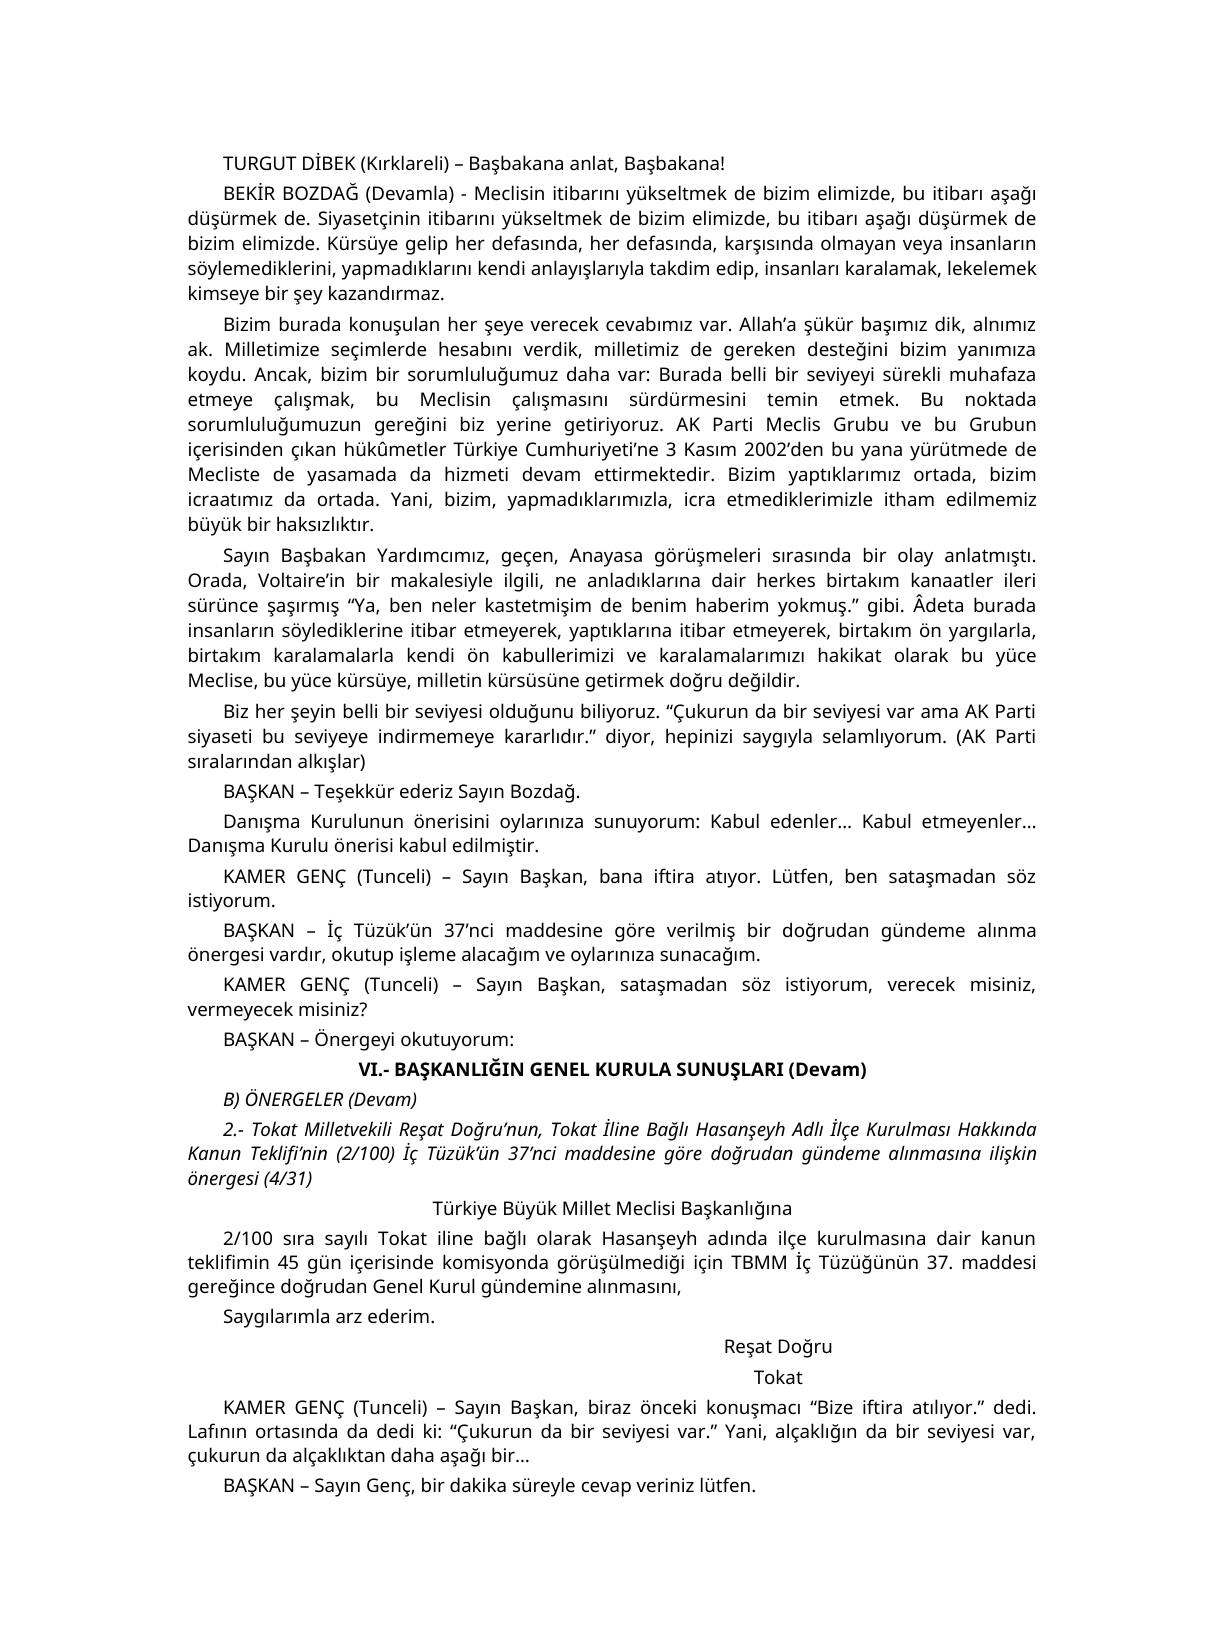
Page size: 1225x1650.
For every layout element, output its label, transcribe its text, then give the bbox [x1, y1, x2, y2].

text Sayın Başbakan Yardımcımız, geçen, Anayasa görüşmeleri sırasında bir olay anlatmıştı. Orada, Voltaire’in bir makalesiyle ilgili, ne anladıklarına dair herkes birtakım kanaatler ileri sürünce şaşırmış “Ya, ben neler kastetmişim de benim haberim yokmuş.” gibi. Âdeta burada insanların söylediklerine itibar etmeyerek, yaptıklarına itibar etmeyerek, birtakım ön yargılarla, birtakım karalamalarla kendi ön kabullerimizi ve karalamalarımızı hakikat olarak bu yüce Meclise, bu yüce kürsüye, milletin kürsüsüne getirmek doğru değildir. [187, 542, 1037, 692]
text Biz her şeyin belli bir seviyesi olduğunu biliyoruz. “Çukurun da bir seviyesi var ama AK Parti siyaseti bu seviyeye indirmemeye kararlıdır.” diyor, hepinizi saygıyla selamlıyorum. (AK Parti sıralarından alkışlar) [187, 698, 1037, 773]
text BAŞKAN – Önergeyi okutuyorum: [187, 1027, 1037, 1051]
text BAŞKAN – Teşekkür ederiz Sayın Bozdağ. [187, 779, 1037, 803]
text KAMER GENÇ (Tunceli) – Sayın Başkan, bana iftira atıyor. Lütfen, ben sataşmadan söz istiyorum. [187, 864, 1037, 912]
text Danışma Kurulunun önerisini oylarınıza sunuyorum: Kabul edenler… Kabul etmeyenler… Danışma Kurulu önerisi kabul edilmiştir. [187, 809, 1037, 858]
text BAŞKAN – İç Tüzük’ün 37’nci maddesine göre verilmiş bir doğrudan gündeme alınma önergesi vardır, okutup işleme alacağım ve oylarınıza sunacağım. [187, 918, 1037, 967]
text Tokat [187, 1365, 1037, 1389]
text B) Önergeler (Devam) [187, 1087, 1037, 1111]
text 2.- Tokat Milletvekili Reşat Doğru’nun, Tokat İline Bağlı Hasanşeyh Adlı İlçe Kurulması Hakkında Kanun Teklifi’nin (2/100) İç Tüzük’ün 37’nci maddesine göre doğrudan gündeme alınmasına ilişkin önergesi (4/31) [187, 1117, 1037, 1190]
text Türkiye Büyük Millet Meclisi Başkanlığına [187, 1196, 1037, 1220]
text KAMER GENÇ (Tunceli) – Sayın Başkan, biraz önceki konuşmacı “Bize iftira atılıyor.” dedi. Lafının ortasında da dedi ki: “Çukurun da bir seviyesi var.” Yani, alçaklığın da bir seviyesi var, çukurun da alçaklıktan daha aşağı bir… [187, 1395, 1037, 1468]
text KAMER GENÇ (Tunceli) – Sayın Başkan, sataşmadan söz istiyorum, verecek misiniz, vermeyecek misiniz? [187, 972, 1037, 1021]
text BAŞKAN – Sayın Genç, bir dakika süreyle cevap veriniz lütfen. [187, 1473, 1037, 1498]
text 2/100 sıra sayılı Tokat iline bağlı olarak Hasanşeyh adında ilçe kurulmasına dair kanun teklifimin 45 gün içerisinde komisyonda görüşülmediği için TBMM İç Tüzüğünün 37. maddesi gereğince doğrudan Genel Kurul gündemine alınmasını, [187, 1226, 1037, 1299]
text Saygılarımla arz ederim. [187, 1304, 1037, 1329]
text BEKİR BOZDAĞ (Devamla) - Meclisin itibarını yükseltmek de bizim elimizde, bu itibarı aşağı düşürmek de. Siyasetçinin itibarını yükseltmek de bizim elimizde, bu itibarı aşağı düşürmek de bizim elimizde. Kürsüye gelip her defasında, her defasında, karşısında olmayan veya insanların söylemediklerini, yapmadıklarını kendi anlayışlarıyla takdim edip, insanları karalamak, lekelemek kimseye bir şey kazandırmaz. [187, 181, 1037, 306]
text Reşat Doğru [187, 1334, 1037, 1359]
text Bizim burada konuşulan her şeye verecek cevabımız var. Allah’a şükür başımız dik, alnımız ak. Milletimize seçimlerde hesabını verdik, milletimiz de gereken desteğini bizim yanımıza koydu. Ancak, bizim bir sorumluluğumuz daha var: Burada belli bir seviyeyi sürekli muhafaza etmeye çalışmak, bu Meclisin çalışmasını sürdürmesini temin etmek. Bu noktada sorumluluğumuzun gereğini biz yerine getiriyoruz. AK Parti Meclis Grubu ve bu Grubun içerisinden çıkan hükûmetler Türkiye Cumhuriyeti’ne 3 Kasım 2002’den bu yana yürütmede de Mecliste de yasamada da hizmeti devam ettirmektedir. Bizim yaptıklarımız ortada, bizim icraatımız da ortada. Yani, bizim, yapmadıklarımızla, icra etmediklerimizle itham edilmemiz büyük bir haksızlıktır. [187, 312, 1037, 537]
text TURGUT DİBEK (Kırklareli) – Başbakana anlat, Başbakana! [187, 150, 1037, 175]
text VI.- BAŞKANLIĞIN GENEL KURULA SUNUŞLARI (Devam) [187, 1057, 1037, 1081]
